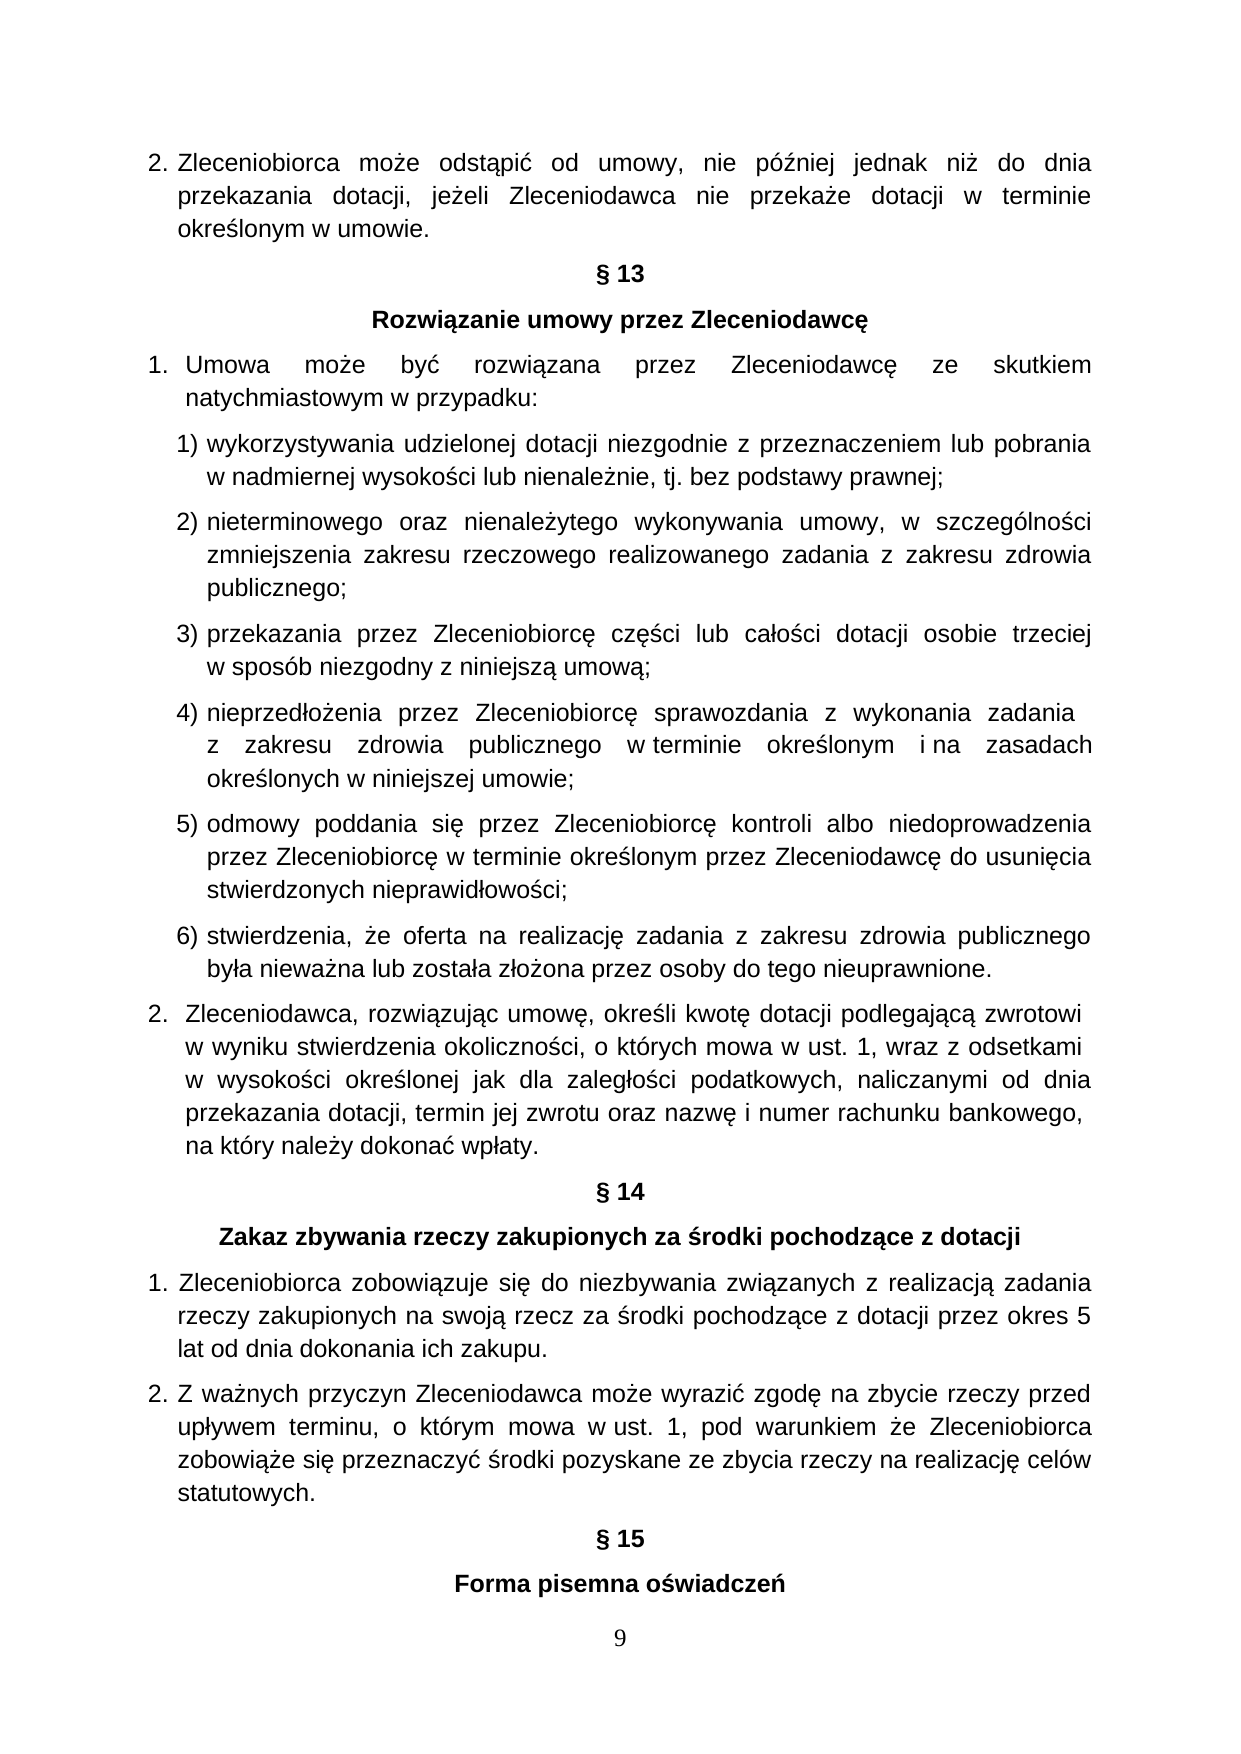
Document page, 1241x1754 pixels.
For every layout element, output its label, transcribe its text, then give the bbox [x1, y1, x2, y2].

text 1) wykorzystywania udzielonej dotacji niezgodnie z przeznaczeniem lub pobrania w nadmiernej wysokości lub nienależnie, tj. bez podstawy prawnej; [176, 429, 1093, 491]
text Forma pisemna oświadczeń [148, 1569, 1093, 1598]
text 2. Z ważnych przyczyn Zleceniodawca może wyrazić zgodę na zbycie rzeczy przed upływem terminu, o którym mowa w ust. 1, pod warunkiem że Zleceniobiorca zobowiąże się przeznaczyć środki pozyskane ze zbycia rzeczy na realizację celów statutowych. [148, 1379, 1093, 1507]
text § 14 [148, 1177, 1093, 1206]
list Zleceniobiorca może odstąpić od umowy, nie później jednak niż do dnia przekazania dotacji, jeżeli Zleceniodawca nie przekaże dotacji w terminie określonym w umowie. [148, 148, 1093, 242]
text 6) stwierdzenia, że oferta na realizację zadania z zakresu zdrowia publicznego była nieważna lub została złożona przez osoby do tego nieuprawnione. [176, 921, 1093, 982]
list Zleceniodawca, rozwiązując umowę, określi kwotę dotacji podlegającą zwrotowi w wyniku stwierdzenia okoliczności, o których mowa w ust. 1, wraz z odsetkami w wysokości określonej jak dla zaległości podatkowych, naliczanymi od dnia przekazania dotacji, termin jej zwrotu oraz nazwę i numer rachunku bankowego, na który należy dokonać wpłaty. [148, 999, 1093, 1160]
text 3) przekazania przez Zleceniobiorcę części lub całości dotacji osobie trzeciej w sposób niezgodny z niniejszą umową; [176, 619, 1093, 681]
text § 13 [148, 259, 1093, 288]
text Zakaz zbywania rzeczy zakupionych za środki pochodzące z dotacji [148, 1222, 1093, 1251]
text 5) odmowy poddania się przez Zleceniobiorcę kontroli albo niedoprowadzenia przez Zleceniobiorcę w terminie określonym przez Zleceniodawcę do usunięcia stwierdzonych nieprawidłowości; [176, 809, 1093, 904]
text 1. Zleceniobiorca zobowiązuje się do niezbywania związanych z realizacją zadania rzeczy zakupionych na swoją rzecz za środki pochodzące z dotacji przez okres 5 lat od dnia dokonania ich zakupu. [148, 1268, 1093, 1363]
list Umowa może być rozwiązana przez Zleceniodawcę ze skutkiem natychmiastowym w przypadku: [148, 350, 1093, 412]
text Rozwiązanie umowy przez Zleceniodawcę [148, 305, 1093, 333]
text 4) nieprzedłożenia przez Zleceniobiorcę sprawozdania z wykonania zadania z zakresu zdrowia publicznego w terminie określonym i na zasadach określonych w niniejszej umowie; [176, 697, 1093, 792]
text 2) nieterminowego oraz nienależytego wykonywania umowy, w szczególności zmniejszenia zakresu rzeczowego realizowanego zadania z zakresu zdrowia publicznego; [176, 507, 1093, 602]
text § 15 [148, 1524, 1093, 1553]
